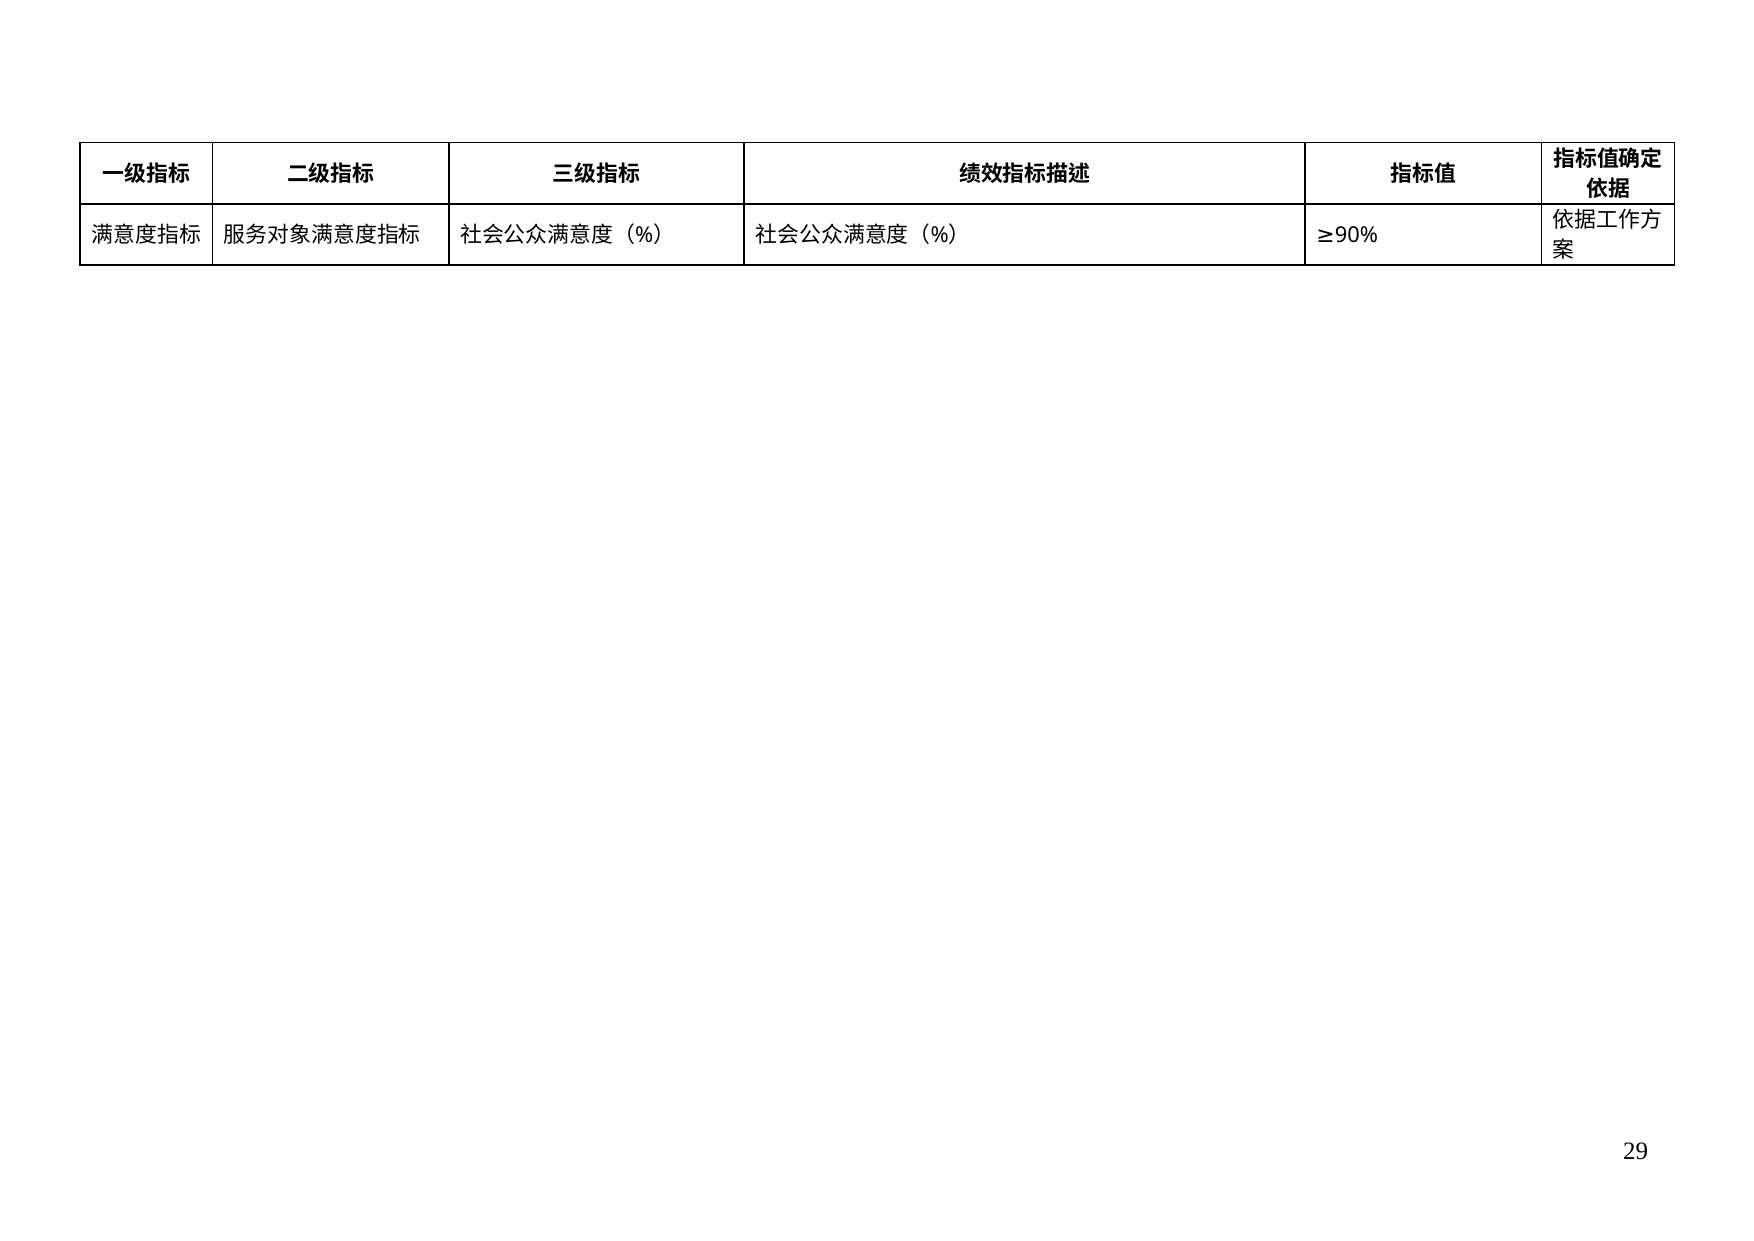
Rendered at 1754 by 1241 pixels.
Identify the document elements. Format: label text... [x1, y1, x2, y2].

table_header 指标值确定依据 [1542, 143, 1674, 203]
table_cell 服务对象满意度指标 [213, 205, 448, 264]
table_header 二级指标 [213, 143, 448, 203]
table_header 一级指标 [81, 143, 212, 203]
table_header 绩效指标描述 [745, 143, 1304, 203]
table_header 指标值 [1306, 143, 1541, 203]
table_header 三级指标 [450, 143, 743, 203]
table_cell 满意度指标 [81, 205, 212, 264]
table_cell 社会公众满意度（%） [450, 205, 743, 264]
table_cell 依据工作方案 [1542, 205, 1674, 264]
table_cell ≥90% [1306, 205, 1541, 264]
table_cell 社会公众满意度（%） [745, 205, 1304, 264]
